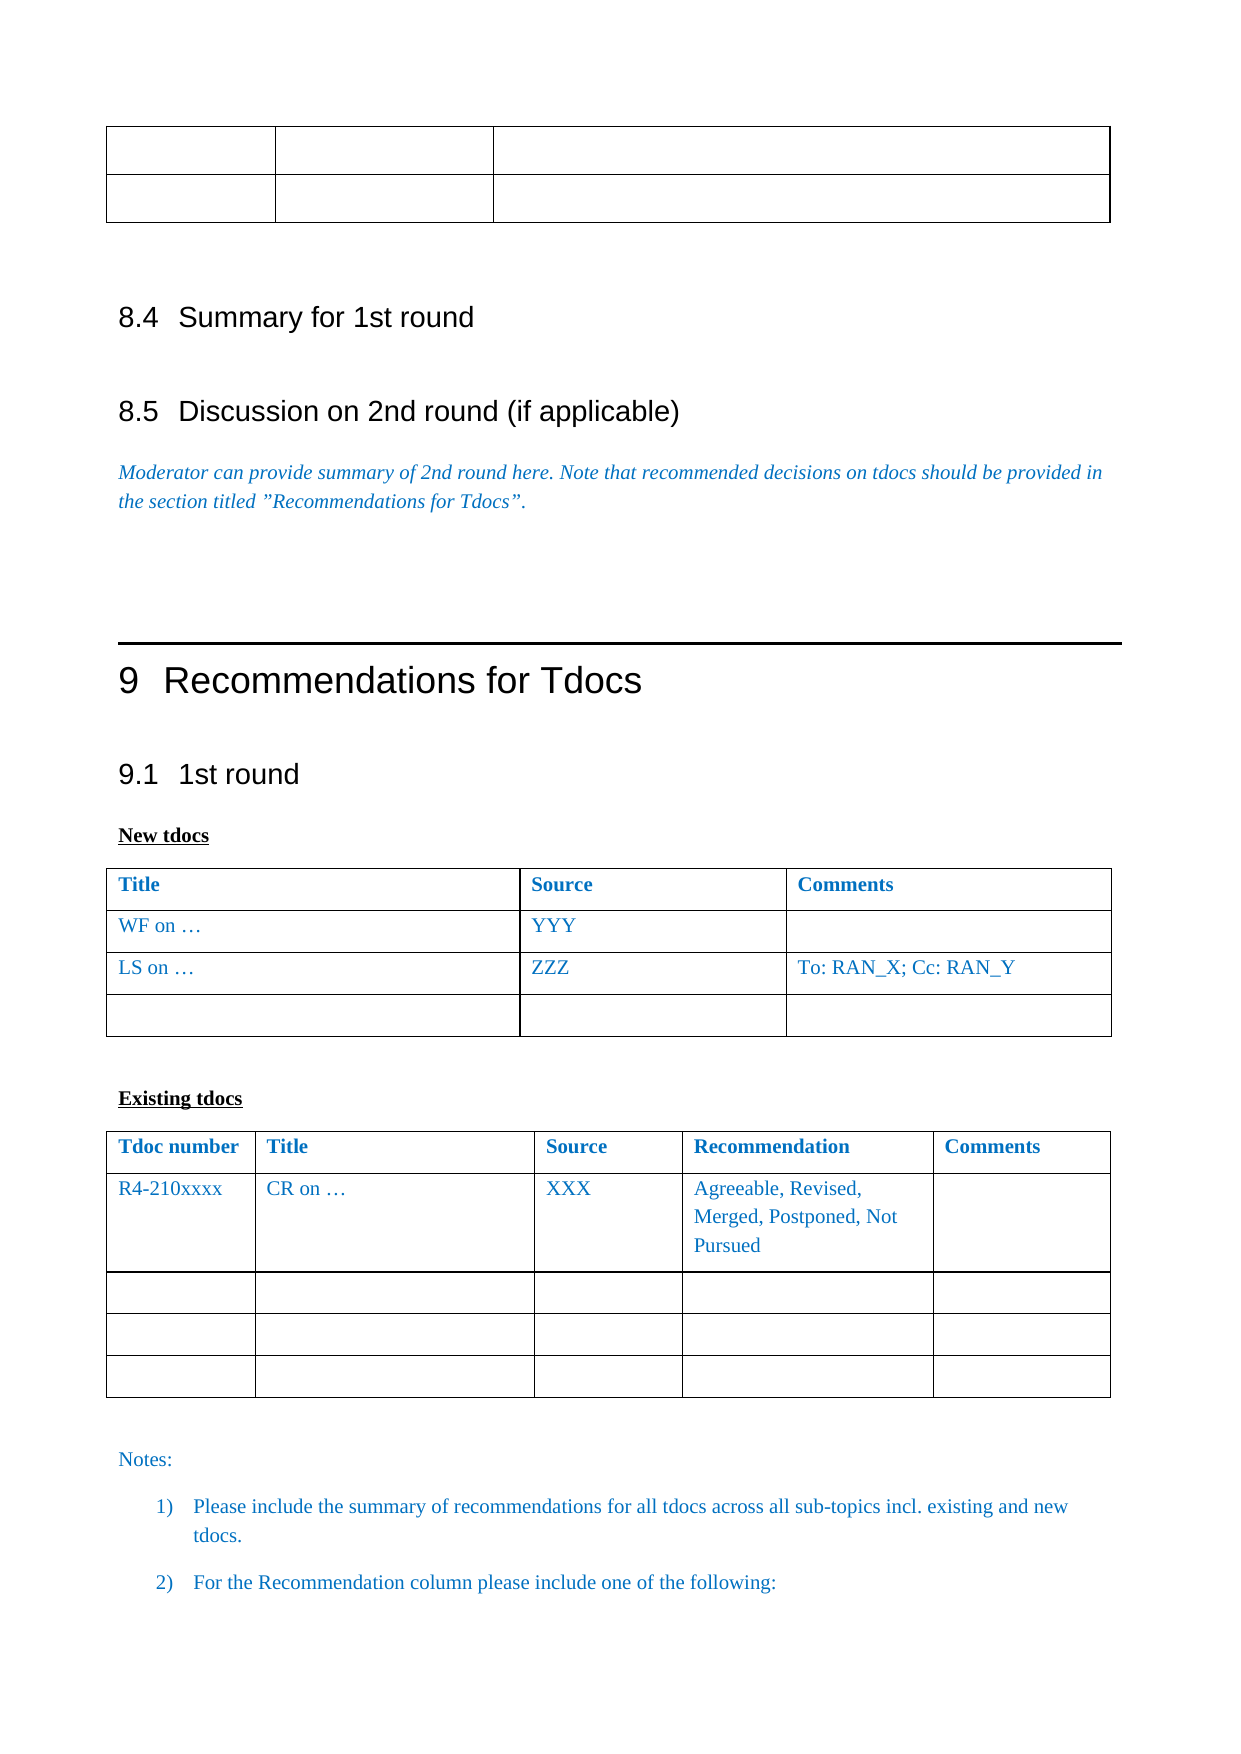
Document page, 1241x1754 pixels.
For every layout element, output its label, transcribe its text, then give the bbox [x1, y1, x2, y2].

table_cell [934, 1273, 1110, 1313]
table_cell [276, 175, 493, 222]
table_cell [683, 1273, 933, 1313]
table_header Source [521, 869, 786, 910]
table_cell [535, 1314, 682, 1355]
table_cell [256, 1273, 534, 1313]
table_cell [535, 1356, 682, 1397]
table_cell LS on … [107, 953, 519, 994]
table_cell [787, 995, 1111, 1036]
table_cell XXX [535, 1174, 682, 1271]
table_cell ZZZ [521, 953, 786, 994]
subtitle 1st round [118, 746, 1122, 802]
table_cell [494, 127, 1109, 174]
table_cell [256, 1314, 534, 1355]
table_cell To: RAN_X; Cc: RAN_Y [787, 953, 1111, 994]
table_cell [934, 1314, 1110, 1355]
table_header Source [535, 1132, 682, 1173]
table_cell [107, 1314, 255, 1355]
table_cell [107, 175, 275, 222]
table_cell [787, 911, 1111, 952]
table_cell [934, 1356, 1110, 1397]
subtitle Discussion on 2nd round (if applicable) [118, 383, 1122, 439]
text Moderator can provide summary of 2nd round here. Note that recommended decisions on tdocs should be provided in the section titled ”Recommendations for Tdocs”. [118, 458, 1122, 515]
text Notes: [118, 1445, 1122, 1473]
table_cell Agreeable, Revised, Merged, Postponed, Not Pursued [683, 1174, 933, 1271]
subtitle Summary for 1st round [118, 289, 1122, 345]
text Existing tdocs [118, 1084, 1122, 1112]
table_header Recommendation [683, 1132, 933, 1173]
table_cell [683, 1314, 933, 1355]
table_header Comments [934, 1132, 1110, 1173]
text New tdocs [118, 821, 1122, 849]
list Please include the summary of recommendations for all tdocs across all sub-topics incl. existing and new tdocs. [156, 1492, 1122, 1549]
table_header Tdoc number [107, 1132, 255, 1173]
table_cell [107, 127, 275, 174]
table_cell [494, 175, 1109, 222]
table_header Title [256, 1132, 534, 1173]
table_cell [683, 1356, 933, 1397]
table_cell YYY [521, 911, 786, 952]
table_header Comments [787, 869, 1111, 910]
list For the Recommendation column please include one of the following: [156, 1568, 1122, 1596]
table_cell [521, 995, 786, 1036]
table_cell [934, 1174, 1110, 1271]
table_cell R4-210xxxx [107, 1174, 255, 1271]
table_cell WF on … [107, 911, 519, 952]
subtitle Recommendations for Tdocs [118, 645, 1122, 708]
table_cell [256, 1356, 534, 1397]
table_header Title [107, 869, 519, 910]
table_cell [535, 1273, 682, 1313]
table_cell [107, 1273, 255, 1313]
table_cell [107, 995, 519, 1036]
table_cell [276, 127, 493, 174]
table_cell [107, 1356, 255, 1397]
table_cell CR on … [256, 1174, 534, 1271]
